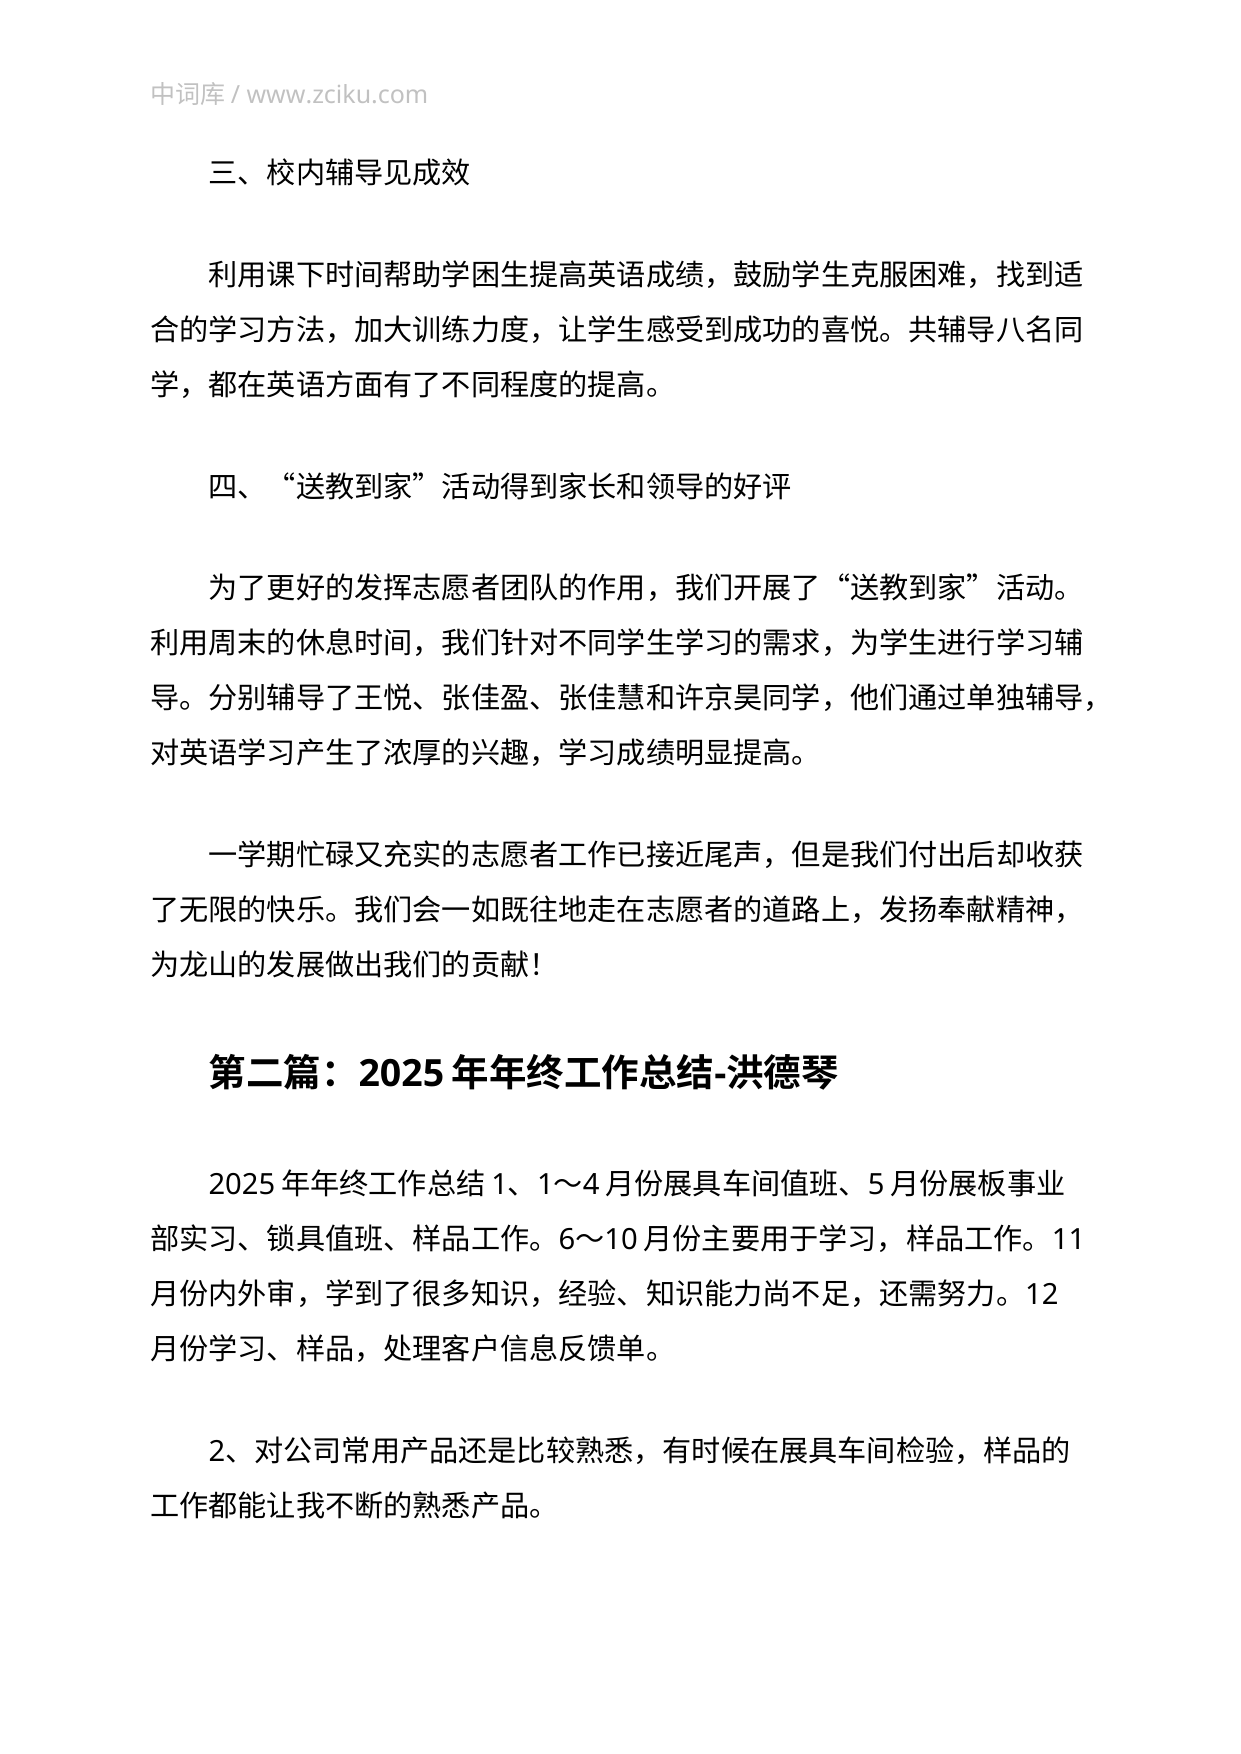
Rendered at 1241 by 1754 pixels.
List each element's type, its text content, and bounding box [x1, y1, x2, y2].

text 一学期忙碌又充实的志愿者工作已接近尾声，但是我们付出后却收获了无限的快乐。我们会一如既往地走在志愿者的道路上，发扬奉献精神，为龙山的发展做出我们的贡献！ [150, 832, 1090, 984]
text 四、“送教到家”活动得到家长和领导的好评 [150, 463, 1090, 506]
text 为了更好的发挥志愿者团队的作用，我们开展了“送教到家”活动。利用周末的休息时间，我们针对不同学生学习的需求，为学生进行学习辅导。分别辅导了王悦、张佳盈、张佳慧和许京昊同学，他们通过单独辅导，对英语学习产生了浓厚的兴趣，学习成绩明显提高。 [150, 565, 1090, 772]
text 利用课下时间帮助学困生提高英语成绩，鼓励学生克服困难，找到适合的学习方法，加大训练力度，让学生感受到成功的喜悦。共辅导八名同学，都在英语方面有了不同程度的提高。 [150, 252, 1090, 404]
text 第二篇：2025年年终工作总结-洪德琴 [150, 1043, 1090, 1098]
text 2、对公司常用产品还是比较熟悉，有时候在展具车间检验，样品的工作都能让我不断的熟悉产品。 [150, 1427, 1090, 1525]
text 三、校内辅导见成效 [150, 150, 1090, 192]
text 2025年年终工作总结1、1～4月份展具车间值班、5月份展板事业部实习、锁具值班、样品工作。6～10月份主要用于学习，样品工作。11月份内外审，学到了很多知识，经验、知识能力尚不足，还需努力。12月份学习、样品，处理客户信息反馈单。 [150, 1161, 1090, 1368]
